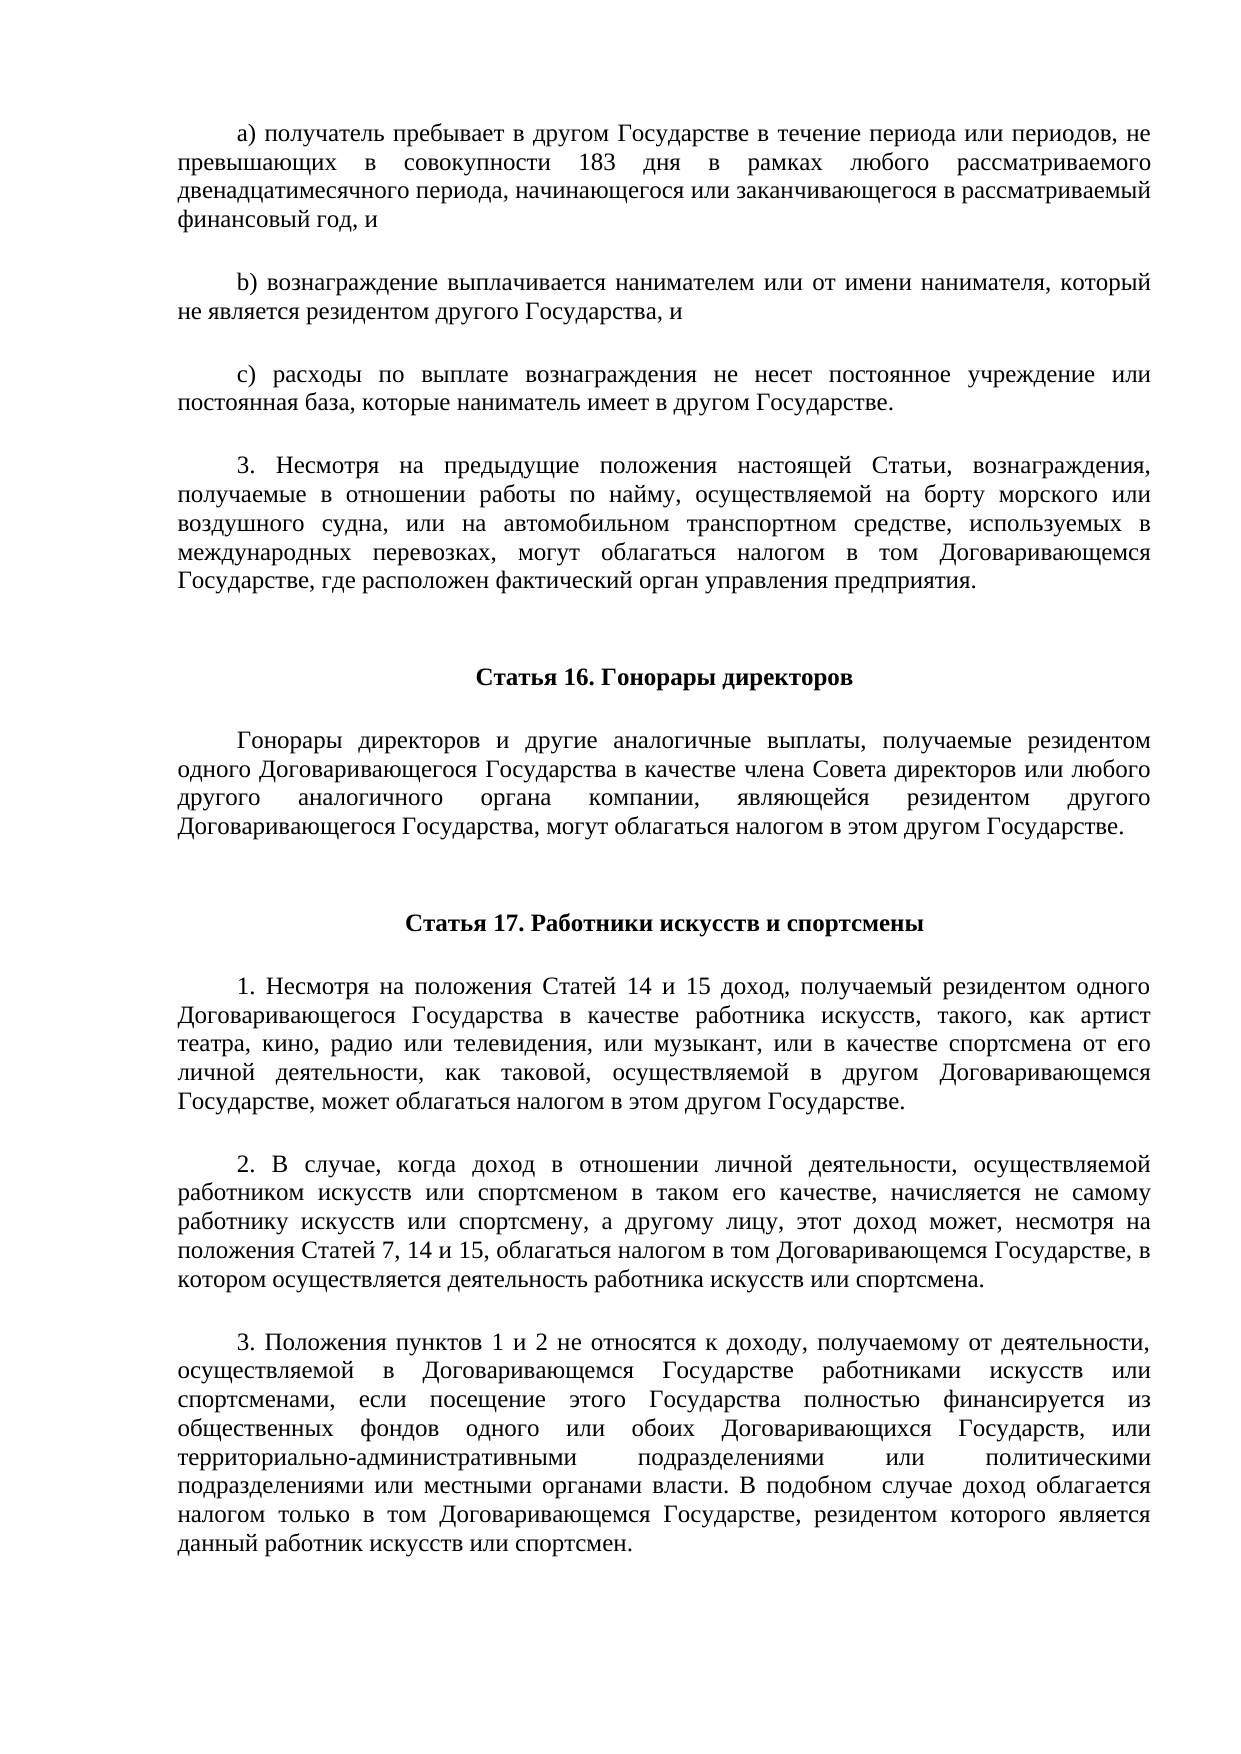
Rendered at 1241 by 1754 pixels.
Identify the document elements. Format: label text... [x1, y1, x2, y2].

text Статья 17. Работники искусств и спортсмены [177, 908, 1152, 937]
text с) расходы по выплате вознаграждения не несет постоянное учреждение или постоянная база, которые наниматель имеет в другом Государстве. [177, 359, 1152, 416]
text Статья 16. Гонорары директоров [177, 662, 1152, 691]
text 1. Несмотря на положения Статей 14 и 15 доход, получаемый резидентом одного Договаривающегося Государства в качестве работника искусств, такого, как артист театра, кино, радио или телевидения, или музыкант, или в качестве спортсмена от его личной деятельности, как таковой, осуществляемой в другом Договаривающемся Государстве, может облагаться налогом в этом другом Государстве. [177, 971, 1152, 1115]
text а) получатель пребывает в другом Государстве в течение периода или периодов, не превышающих в совокупности 183 дня в рамках любого рассматриваемого двенадцатимесячного периода, начинающегося или заканчивающегося в рассматриваемый финансовый год, и [177, 118, 1152, 233]
text b) вознаграждение выплачивается нанимателем или от имени нанимателя, который не является резидентом другого Государства, и [177, 267, 1152, 325]
text Гонорары директоров и другие аналогичные выплаты, получаемые резидентом одного Договаривающегося Государства в качестве члена Совета директоров или любого другого аналогичного органа компании, являющейся резидентом другого Договаривающегося Государства, могут облагаться налогом в этом другом Государстве. [177, 725, 1152, 840]
text 3. Положения пунктов 1 и 2 не относятся к доходу, получаемому от деятельности, осуществляемой в Договаривающемся Государстве работниками искусств или спортсменами, если посещение этого Государства полностью финансируется из общественных фондов одного или обоих Договаривающихся Государств, или территориально-административными подразделениями или политическими подразделениями или местными органами власти. В подобном случае доход облагается налогом только в том Договаривающемся Государстве, резидентом которого является данный работник искусств или спортсмен. [177, 1327, 1152, 1557]
text 3. Несмотря на предыдущие положения настоящей Статьи, вознаграждения, получаемые в отношении работы по найму, осуществляемой на борту морского или воздушного судна, или на автомобильном транспортном средстве, используемых в международных перевозках, могут облагаться налогом в том Договаривающемся Государстве, где расположен фактический орган управления предприятия. [177, 450, 1152, 594]
text 2. В случае, когда доход в отношении личной деятельности, осуществляемой работником искусств или спортсменом в таком его качестве, начисляется не самому работнику искусств или спортсмену, а другому лицу, этот доход может, несмотря на положения Статей 7, 14 и 15, облагаться налогом в том Договаривающемся Государстве, в котором осуществляется деятельность работника искусств или спортсмена. [177, 1149, 1152, 1292]
